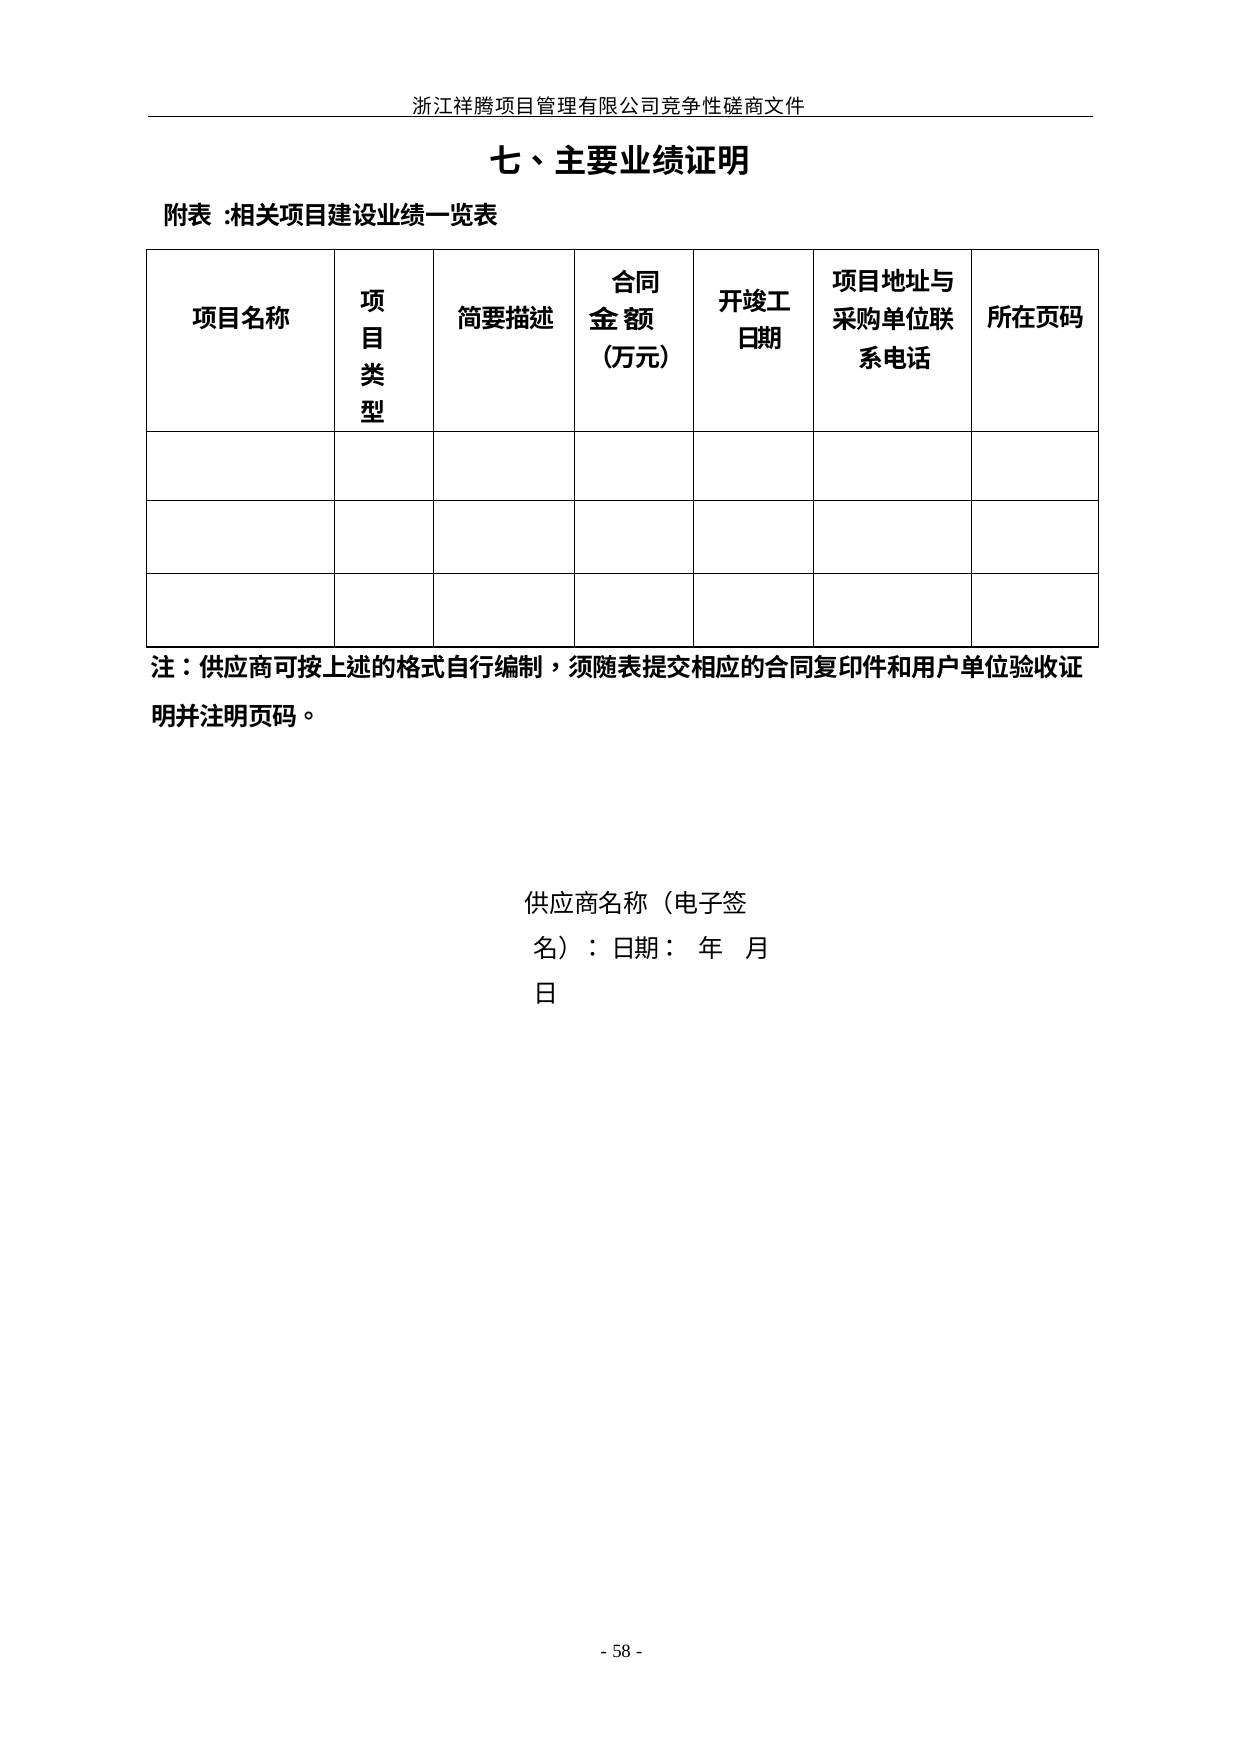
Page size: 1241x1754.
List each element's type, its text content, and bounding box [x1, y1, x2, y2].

table_cell [147, 574, 334, 646]
table_cell [335, 432, 433, 500]
table_cell [434, 501, 574, 573]
table_cell [434, 432, 574, 500]
table_header 项目名称 [147, 250, 334, 431]
table_cell [335, 501, 433, 573]
text 七、主要业绩证明 附表 :相关项目建设业绩一览表 [163, 138, 754, 232]
table_cell [575, 574, 693, 646]
table_cell [147, 501, 334, 573]
table_cell [694, 432, 813, 500]
table_cell [972, 501, 1098, 573]
table_cell [814, 574, 971, 646]
table_cell [814, 501, 971, 573]
table_cell [575, 501, 693, 573]
table_header 合同 金额 （万元） [575, 250, 693, 431]
text 注：供应商可按上述的格式自行编制，须随表提交相应的合同复印件和用户单位验收证 [150, 651, 1100, 682]
table_cell [972, 432, 1098, 500]
table_header 项目 类型 [335, 250, 433, 431]
table_header 项目地址与 采购单位联 系电话 [814, 250, 971, 431]
table_cell [147, 432, 334, 500]
table_cell [434, 574, 574, 646]
table_cell [814, 432, 971, 500]
table_cell [575, 432, 693, 500]
table_header 所在页码 [972, 250, 1098, 431]
table_header 简要描述 [434, 250, 574, 431]
table_header 开竣工 日期 [694, 250, 813, 431]
table_cell [335, 574, 433, 646]
table_cell [694, 501, 813, 573]
text 供应商名称（电子签名）： 日期： 年 月 日 [524, 886, 817, 1010]
text 明并注明页码。 [151, 701, 1100, 732]
table_cell [972, 574, 1098, 646]
table_cell [694, 574, 813, 646]
